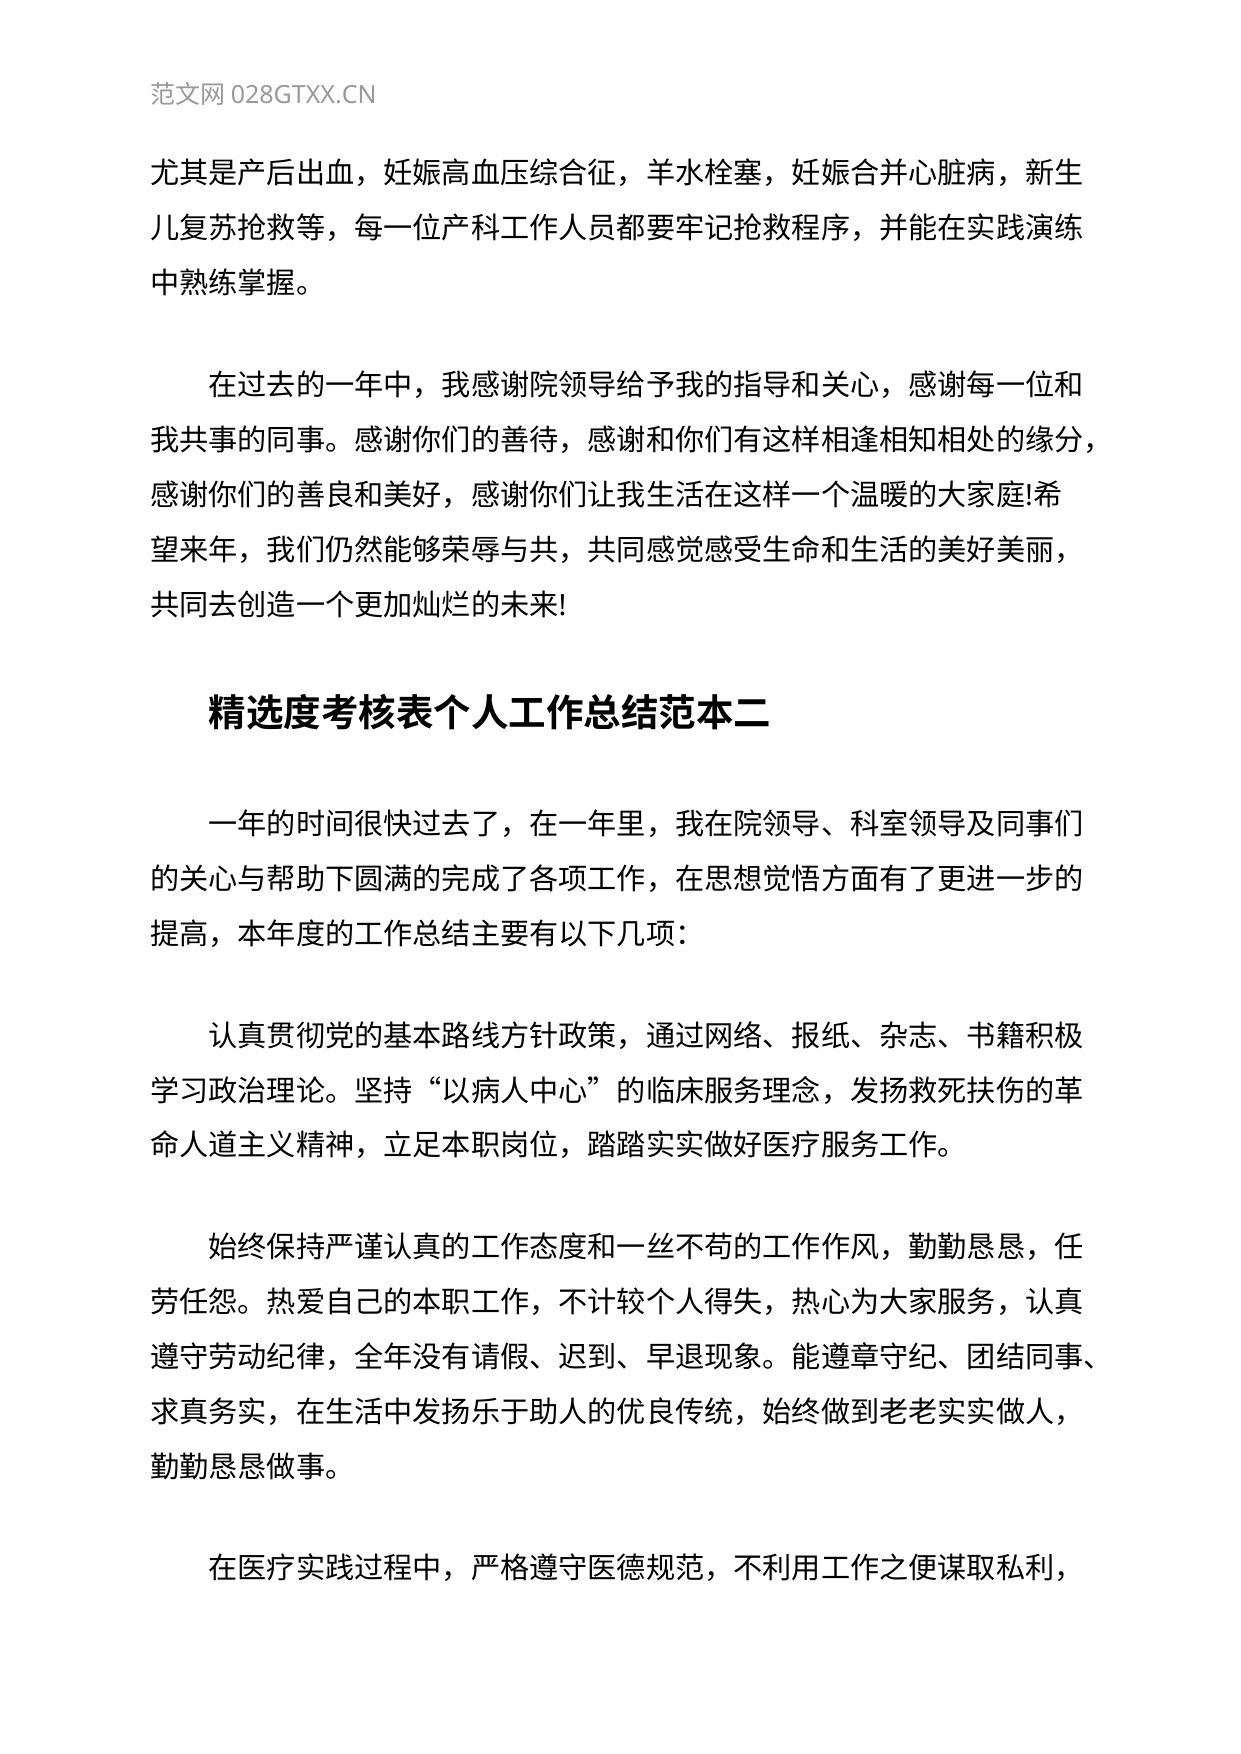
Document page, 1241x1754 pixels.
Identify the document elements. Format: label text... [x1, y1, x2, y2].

text 在过去的一年中，我感谢院领导给予我的指导和关心，感谢每一位和我共事的同事。感谢你们的善待，感谢和你们有这样相逢相知相处的缘分，感谢你们的善良和美好，感谢你们让我生活在这样一个温暖的大家庭!希望来年，我们仍然能够荣辱与共，共同感觉感受生命和生活的美好美丽，共同去创造一个更加灿烂的未来! [150, 362, 1090, 624]
text 精选度考核表个人工作总结范本二 [150, 683, 1090, 737]
text 一年的时间很快过去了，在一年里，我在院领导、科室领导及同事们的关心与帮助下圆满的完成了各项工作，在思想觉悟方面有了更进一步的提高，本年度的工作总结主要有以下几项： [150, 801, 1090, 953]
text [150, 1545, 1090, 1587]
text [150, 150, 1090, 302]
text 始终保持严谨认真的工作态度和一丝不苟的工作作风，勤勤恳恳，任劳任怨。热爱自己的本职工作，不计较个人得失，热心为大家服务，认真遵守劳动纪律，全年没有请假、迟到、早退现象。能遵章守纪、团结同事、求真务实，在生活中发扬乐于助人的优良传统，始终做到老老实实做人，勤勤恳恳做事。 [150, 1224, 1090, 1486]
text 认真贯彻党的基本路线方针政策，通过网络、报纸、杂志、书籍积极学习政治理论。坚持“以病人中心”的临床服务理念，发扬救死扶伤的革命人道主义精神，立足本职岗位，踏踏实实做好医疗服务工作。 [150, 1012, 1090, 1164]
